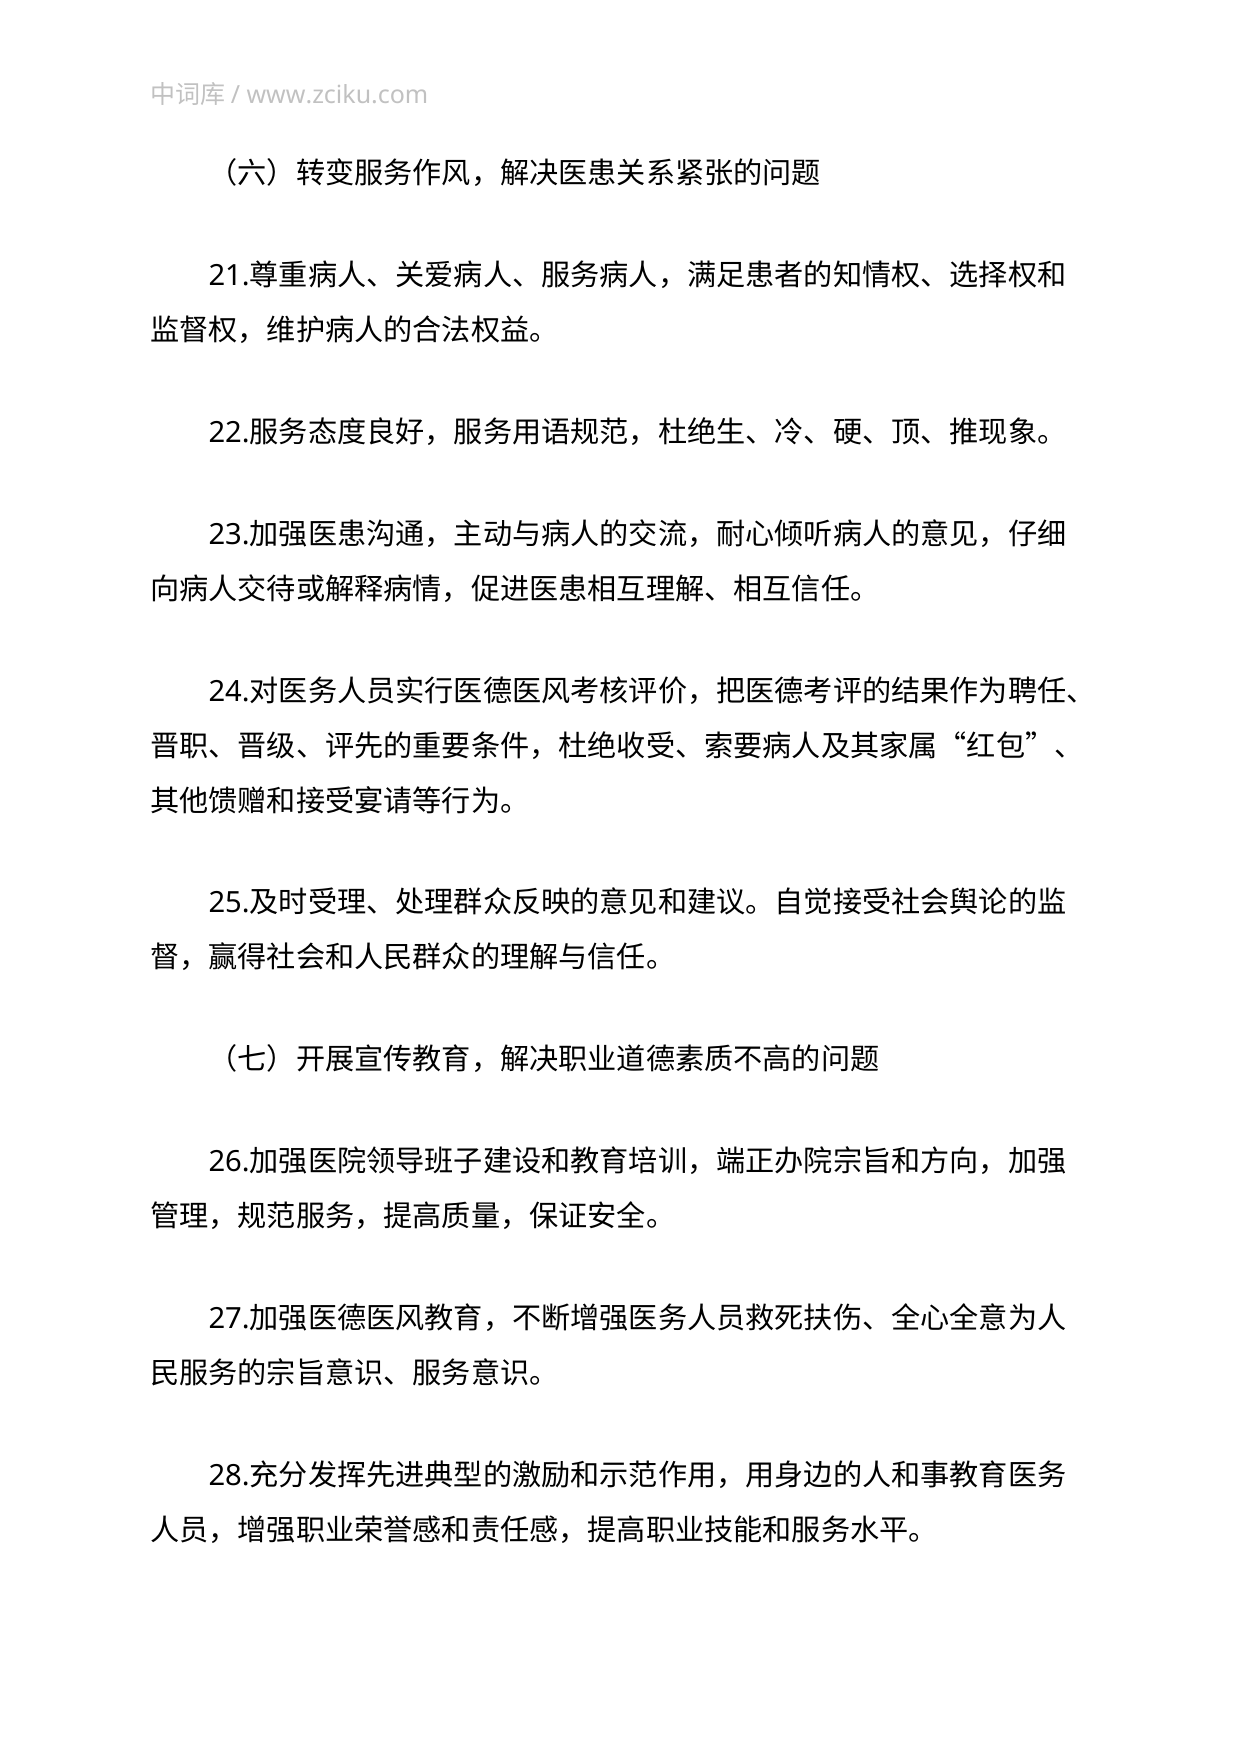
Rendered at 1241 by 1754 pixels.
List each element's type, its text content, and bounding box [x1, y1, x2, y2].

text 24.对医务人员实行医德医风考核评价，把医德考评的结果作为聘任、晋职、晋级、评先的重要条件，杜绝收受、索要病人及其家属“红包”、其他馈赠和接受宴请等行为。 [150, 667, 1090, 819]
text （六）转变服务作风，解决医患关系紧张的问题 [150, 150, 1090, 192]
text 21.尊重病人、关爱病人、服务病人，满足患者的知情权、选择权和监督权，维护病人的合法权益。 [150, 252, 1090, 349]
text 25.及时受理、处理群众反映的意见和建议。自觉接受社会舆论的监督，赢得社会和人民群众的理解与信任。 [150, 879, 1090, 976]
text 27.加强医德医风教育，不断增强医务人员救死扶伤、全心全意为人民服务的宗旨意识、服务意识。 [150, 1294, 1090, 1392]
text 23.加强医患沟通，主动与病人的交流，耐心倾听病人的意见，仔细向病人交待或解释病情，促进医患相互理解、相互信任。 [150, 511, 1090, 608]
text 26.加强医院领导班子建设和教育培训，端正办院宗旨和方向，加强管理，规范服务，提高质量，保证安全。 [150, 1137, 1090, 1235]
text 22.服务态度良好，服务用语规范，杜绝生、冷、硬、顶、推现象。 [150, 408, 1090, 451]
text 28.充分发挥先进典型的激励和示范作用，用身边的人和事教育医务人员，增强职业荣誉感和责任感，提高职业技能和服务水平。 [150, 1451, 1090, 1548]
text （七）开展宣传教育，解决职业道德素质不高的问题 [150, 1036, 1090, 1078]
